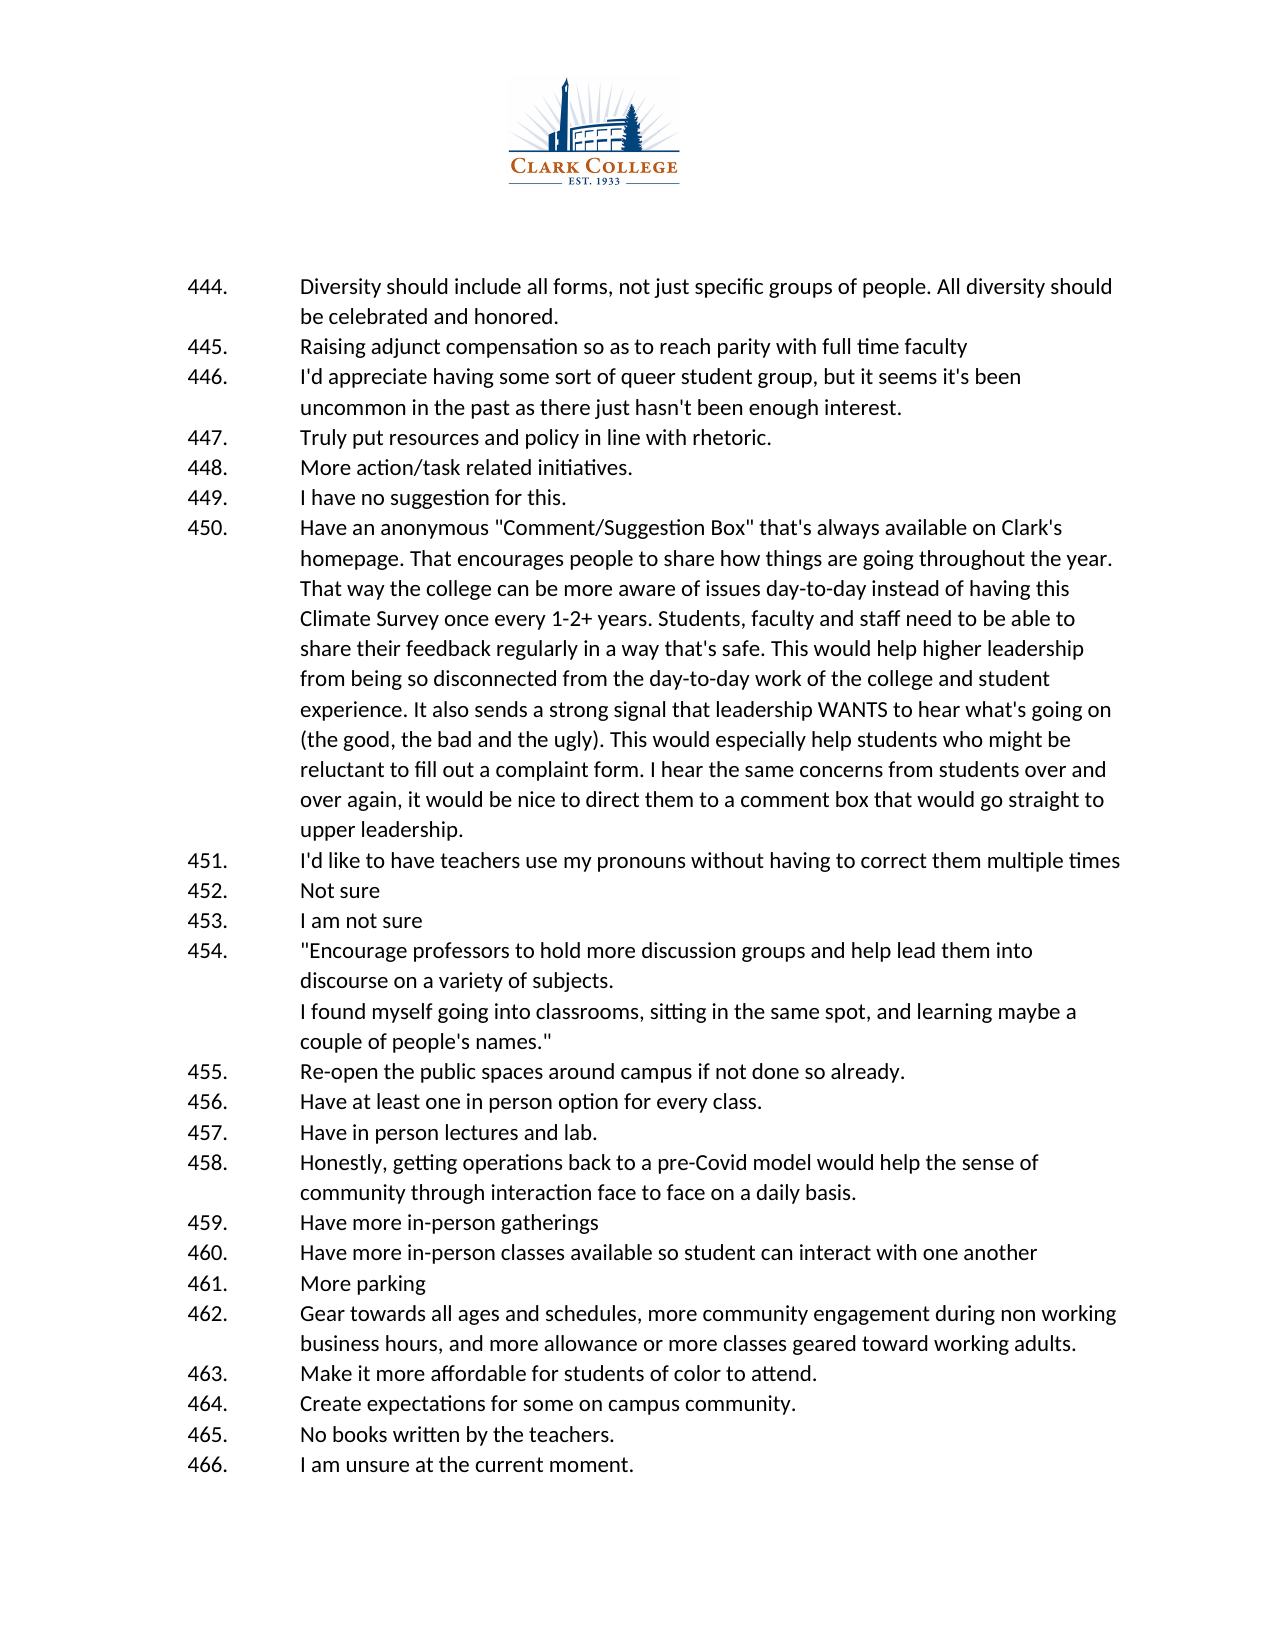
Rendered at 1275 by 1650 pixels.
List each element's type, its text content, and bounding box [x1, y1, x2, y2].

picture [506, 75, 681, 187]
list Create expectations for some on campus community. [187, 1389, 1125, 1417]
list No books written by the teachers. [187, 1420, 1125, 1448]
list Have more in-person gatherings [187, 1208, 1125, 1236]
list More action/task related initiatives. [187, 453, 1125, 481]
list I have no suggestion for this. [187, 483, 1125, 511]
list Re-open the public spaces around campus if not done so already. [187, 1057, 1125, 1085]
list I am not sure [187, 906, 1125, 934]
list "Encourage professors to hold more discussion groups and help lead them into discourse on a variety of subjects. [187, 936, 1125, 994]
list Have at least one in person option for every class. [187, 1087, 1125, 1115]
list I'd like to have teachers use my pronouns without having to correct them multiple times [187, 846, 1125, 874]
list Not sure [187, 876, 1125, 904]
list Truly put resources and policy in line with rhetoric. [187, 423, 1125, 451]
list Diversity should include all forms, not just specific groups of people. All diversity should be celebrated and honored. [187, 272, 1125, 330]
list Gear towards all ages and schedules, more community engagement during non working business hours, and more allowance or more classes geared toward working adults. [187, 1299, 1125, 1357]
list Have more in-person classes available so student can interact with one another [187, 1238, 1125, 1266]
list Honestly, getting operations back to a pre-Covid model would help the sense of community through interaction face to face on a daily basis. [187, 1148, 1125, 1206]
list More parking [187, 1269, 1125, 1297]
list Have an anonymous "Comment/Suggestion Box" that's always available on Clark's homepage. That encourages people to share how things are going throughout the year. That way the college can be more aware of issues day-to-day instead of having this Climate Survey once every 1-2+ years. Students, faculty and staff need to be able to share their feedback regularly in a way that's safe. This would help higher leadership from being so disconnected from the day-to-day work of the college and student experience. It also sends a strong signal that leadership WANTS to hear what's going on (the good, the bad and the ugly). This would especially help students who might be reluctant to fill out a complaint form. I hear the same concerns from students over and over again, it would be nice to direct them to a comment box that would go straight to upper leadership. [187, 513, 1125, 843]
list I'd appreciate having some sort of queer student group, but it seems it's been uncommon in the past as there just hasn't been enough interest. [187, 362, 1125, 421]
list Raising adjunct compensation so as to reach parity with full time faculty [187, 332, 1125, 360]
list I found myself going into classrooms, sitting in the same spot, and learning maybe a couple of people's names." [300, 997, 1125, 1055]
list Make it more affordable for students of color to attend. [187, 1359, 1125, 1387]
list I am unsure at the current moment. [187, 1450, 1125, 1478]
list Have in person lectures and lab. [187, 1118, 1125, 1146]
